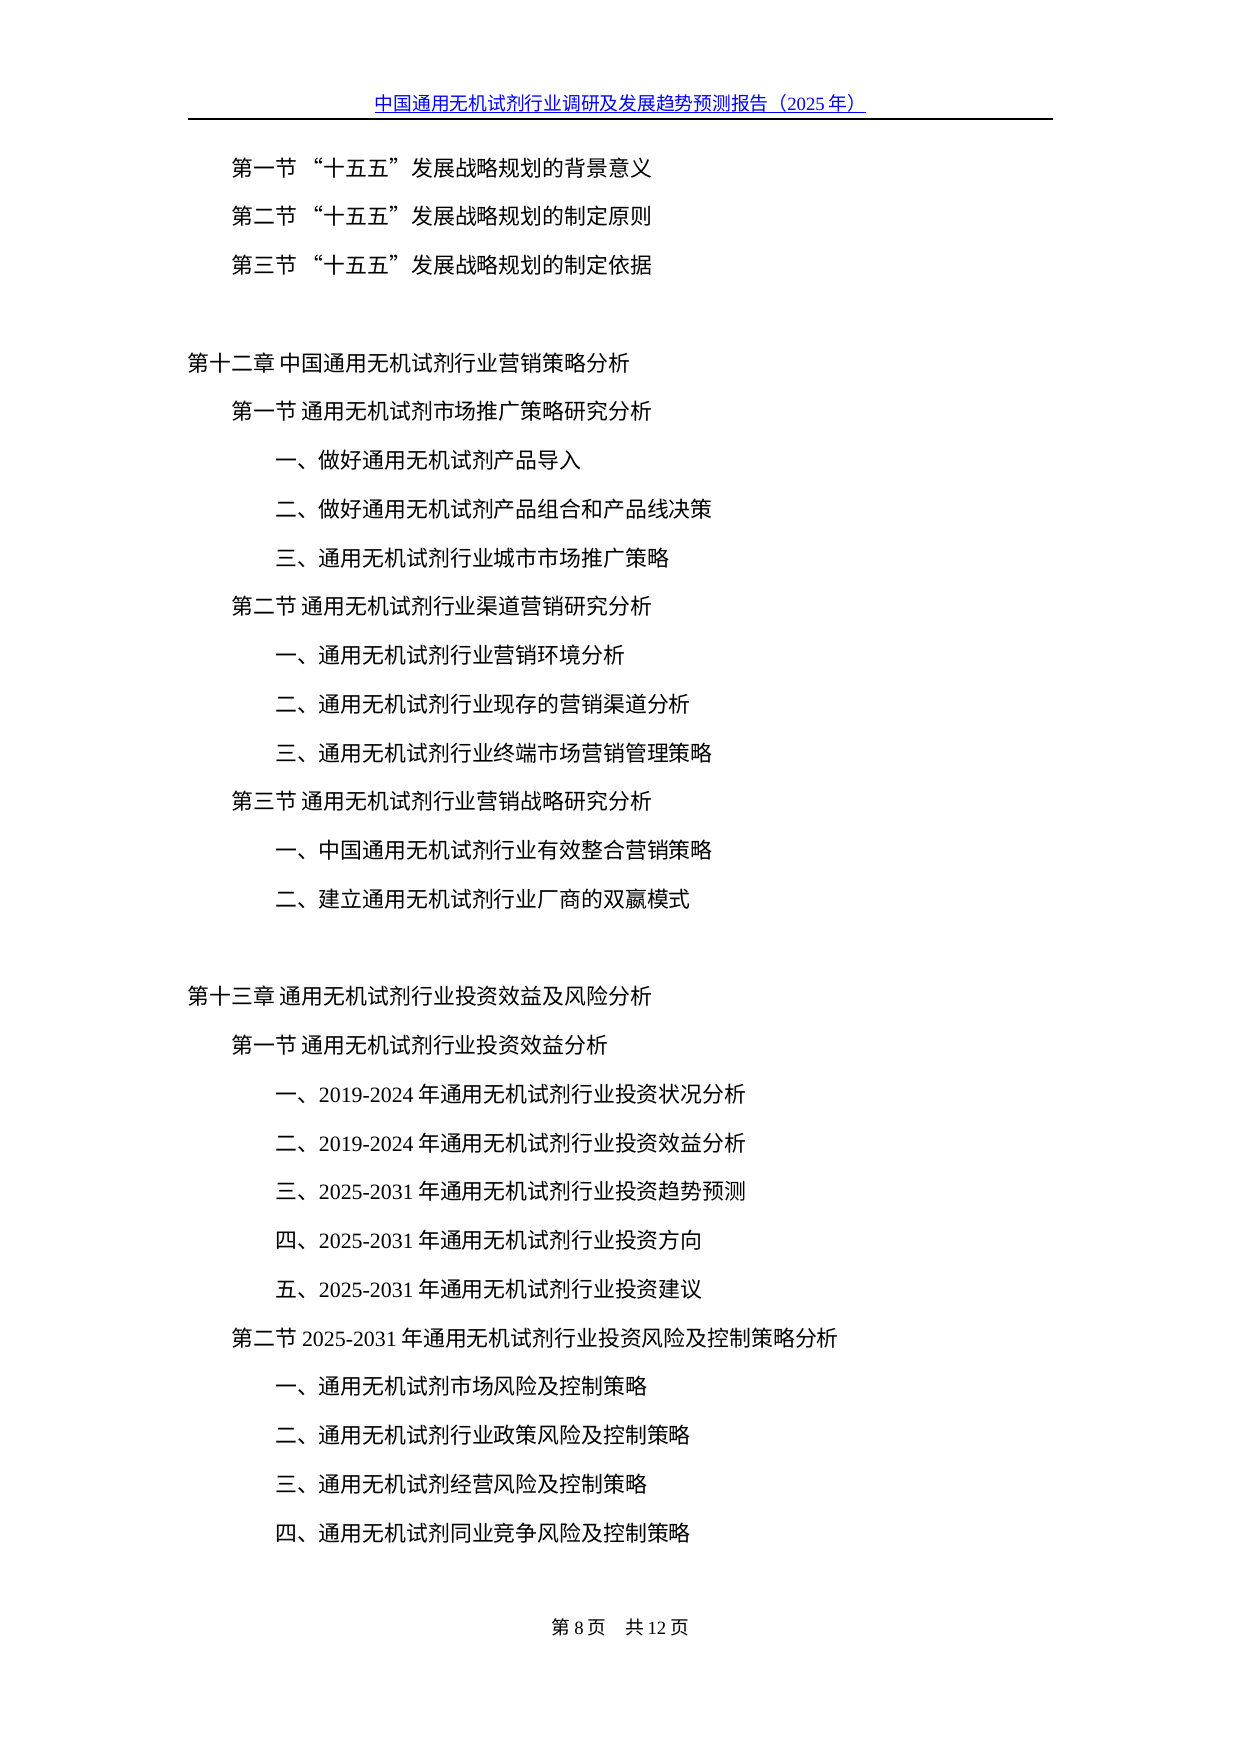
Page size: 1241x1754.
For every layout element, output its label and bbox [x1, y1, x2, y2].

text [187, 150, 1053, 1548]
